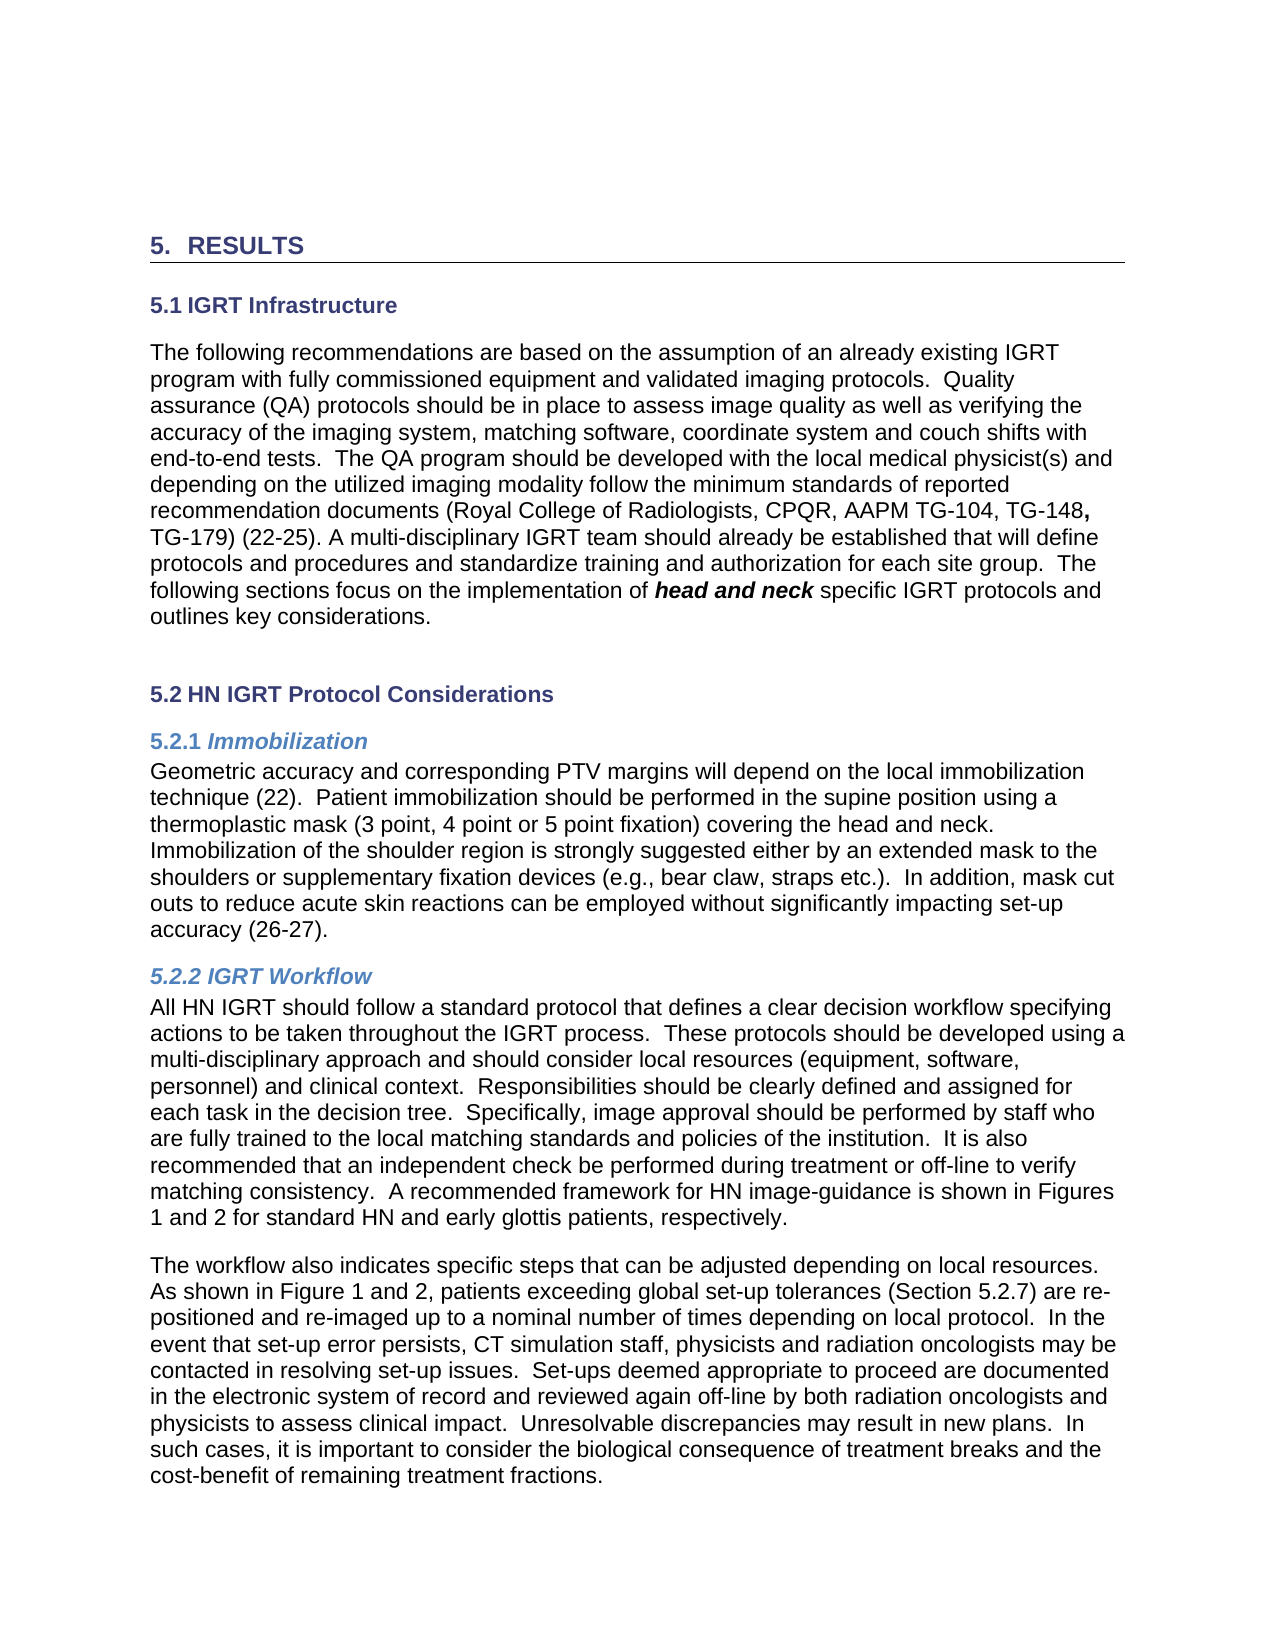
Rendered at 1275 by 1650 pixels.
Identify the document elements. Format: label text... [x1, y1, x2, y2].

text The workflow also indicates specific steps that can be adjusted depending on local resources. As shown in Figure 1 and 2, patients exceeding global set-up tolerances (Section 5.2.7) are re-positioned and re-imaged up to a nominal number of times depending on local protocol. In the event that set-up error persists, CT simulation staff, physicists and radiation oncologists may be contacted in resolving set-up issues. Set-ups deemed appropriate to proceed are documented in the electronic system of record and reviewed again off-line by both radiation oncologists and physicists to assess clinical impact. Unresolvable discrepancies may result in new plans. In such cases, it is important to consider the biological consequence of treatment breaks and the cost-benefit of remaining treatment fractions. [150, 1252, 1125, 1489]
text All HN IGRT should follow a standard protocol that defines a clear decision workflow specifying actions to be taken throughout the IGRT process. These protocols should be developed using a multi-disciplinary approach and should consider local resources (equipment, software, personnel) and clinical context. Responsibilities should be clearly defined and assigned for each task in the decision tree. Specifically, image approval should be performed by staff who are fully trained to the local matching standards and policies of the institution. It is also recommended that an independent check be performed during treatment or off-line to verify matching consistency. A recommended framework for HN image-guidance is shown in Figures 1 and 2 for standard HN and early glottis patients, respectively. [150, 993, 1125, 1231]
subtitle 5.2.1 Immobilization [150, 728, 1125, 754]
text Geometric accuracy and corresponding PTV margins will depend on the local immobilization technique (22). Patient immobilization should be performed in the supine position using a thermoplastic mask (3 point, 4 point or 5 point fixation) covering the head and neck. Immobilization of the shoulder region is strongly suggested either by an extended mask to the shoulders or supplementary fixation devices (e.g., bear claw, straps etc.). In addition, mask cut outs to reduce acute skin reactions can be employed without significantly impacting set-up accuracy (26-27). [150, 758, 1125, 942]
subtitle 5.2.2 IGRT Workflow [150, 963, 1125, 990]
text The following recommendations are based on the assumption of an already existing IGRT program with fully commissioned equipment and validated imaging protocols. Quality assurance (QA) protocols should be in place to assess image quality as well as verifying the accuracy of the imaging system, matching software, coordinate system and couch shifts with end-to-end tests. The QA program should be developed with the local medical physicist(s) and depending on the utilized imaging modality follow the minimum standards of reported recommendation documents (Royal College of Radiologists, CPQR, AAPM TG-104, TG-148, TG-179) (22-25). A multi-disciplinary IGRT team should already be established that will define protocols and procedures and standardize training and authorization for each site group. The following sections focus on the implementation of head and neck specific IGRT protocols and outlines key considerations. [150, 339, 1125, 629]
subtitle RESULTS [150, 231, 1125, 262]
subtitle IGRT Infrastructure [150, 292, 1125, 318]
subtitle HN IGRT Protocol Considerations [150, 681, 1125, 707]
